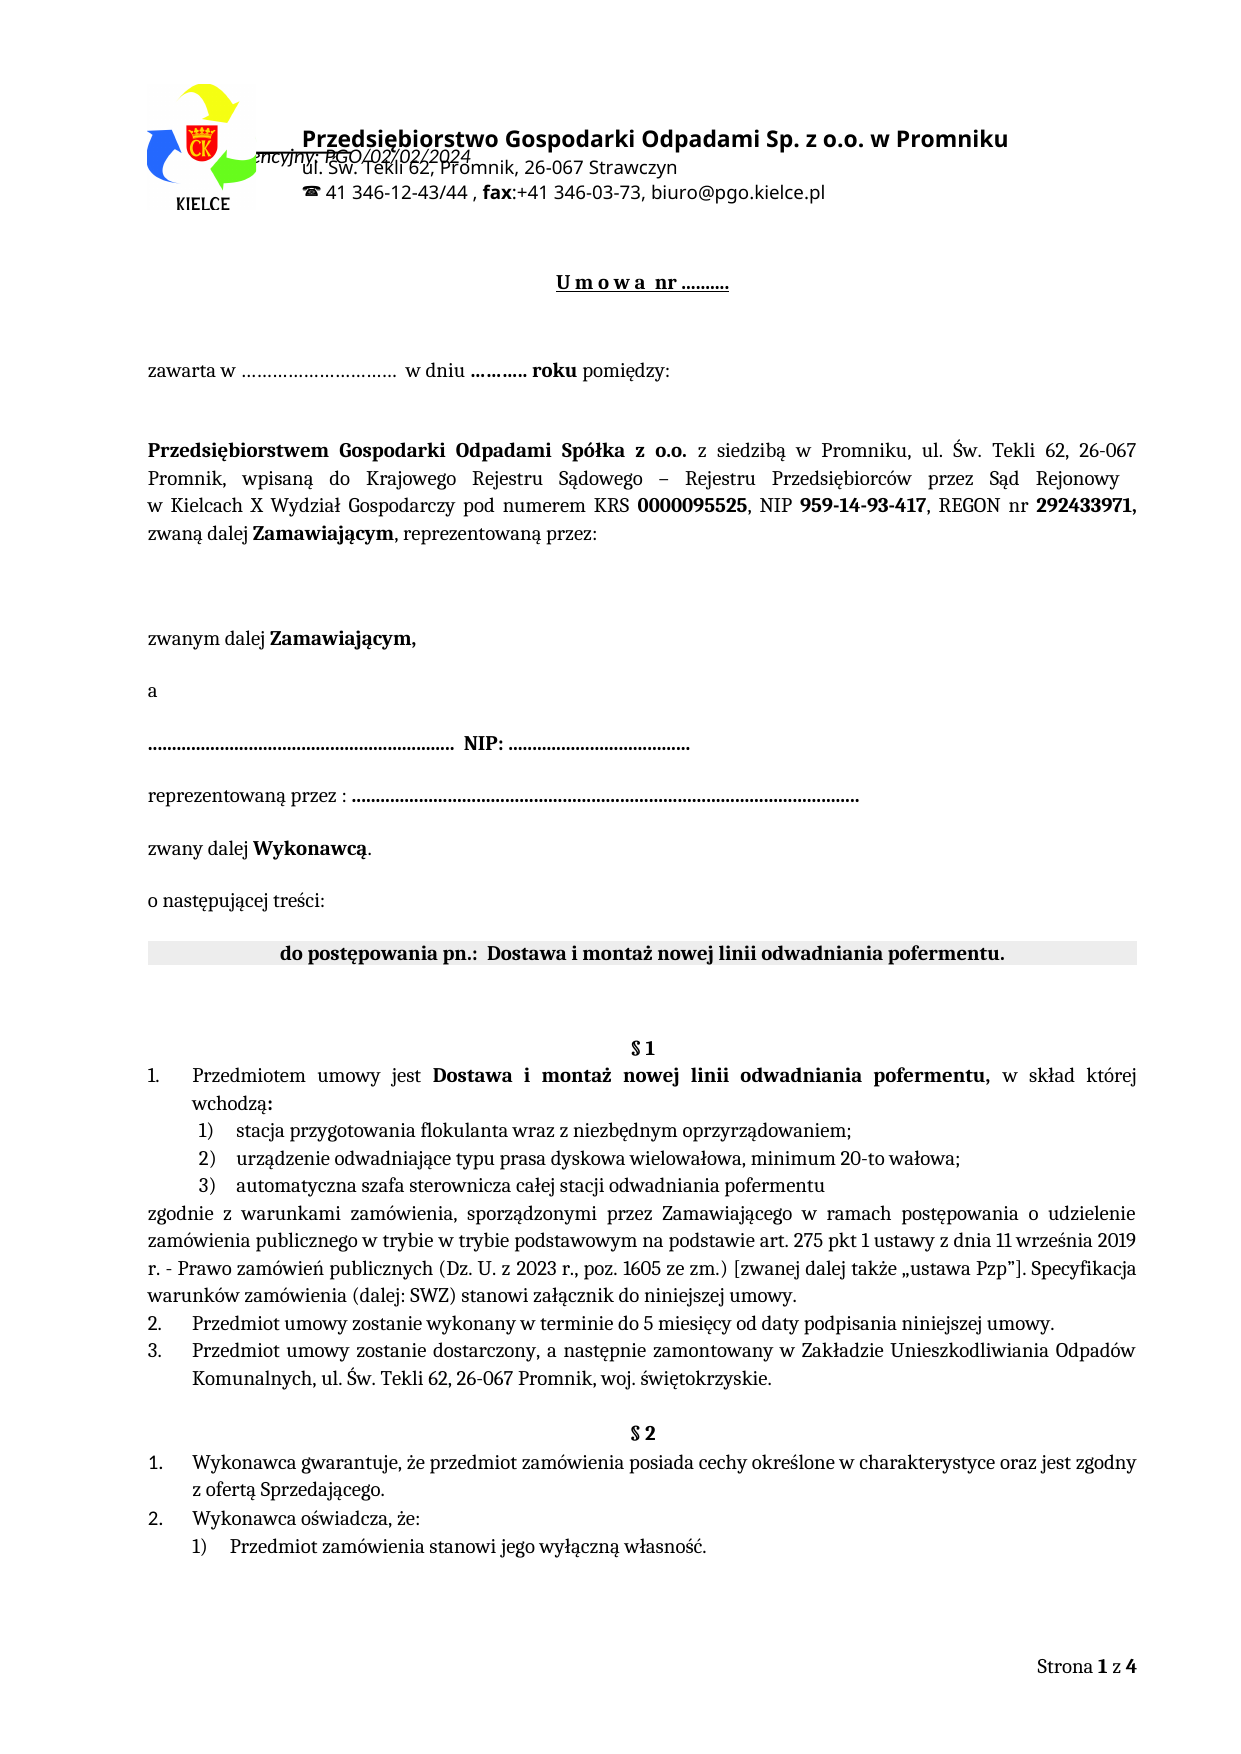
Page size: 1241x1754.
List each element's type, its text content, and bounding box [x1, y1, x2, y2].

list Przedmiot zamówienia stanowi jego wyłączną własność. [192, 1534, 1137, 1558]
text zwanym dalej Zamawiającym, [148, 626, 1137, 650]
list Wykonawca gwarantuje, że przedmiot zamówienia posiada cechy określone w charakterystyce oraz jest zgodny z ofertą Sprzedającego. [148, 1449, 1137, 1502]
text zwany dalej Wykonawcą. [148, 836, 1137, 860]
list zgodnie z warunkami zamówienia, sporządzonymi przez Zamawiającego w ramach postępowania o udzielenie zamówienia publicznego w trybie w trybie podstawowym na podstawie art. 275 pkt 1 ustawy z dnia 11 września 2019 r. - Prawo zamówień publicznych (Dz. U. z 2023 r., poz. 1605 ze zm.) [zwanej dalej także „ustawa Pzp”]. Specyfikacja warunków zamówienia (dalej: SWZ) stanowi załącznik do niniejszej umowy. [148, 1201, 1137, 1308]
text ................................................................ NIP: ...................................... [148, 731, 1137, 755]
list Przedmiotem umowy jest Dostawa i montaż nowej linii odwadniania pofermentu, w skład której wchodzą: [148, 1064, 1137, 1115]
text a [148, 679, 1137, 703]
list stacja przygotowania flokulanta wraz z niezbędnym oprzyrządowaniem; [199, 1119, 1137, 1143]
list urządzenie odwadniające typu prasa dyskowa wielowałowa, minimum 20-to wałowa; [199, 1146, 1137, 1170]
list Wykonawca oświadcza, że: [148, 1505, 1137, 1531]
text reprezentowaną przez : .......................................................................................................... [148, 784, 1137, 808]
text zawarta w ………………………… w dniu ……….. roku pomiędzy: [148, 359, 1137, 383]
list Przedmiot umowy zostanie dostarczony, a następnie zamontowany w Zakładzie Unieszkodliwiania Odpadów Komunalnych, ul. Św. Tekli 62, 26-067 Promnik, woj. świętokrzyskie. [148, 1339, 1137, 1390]
text o następującej treści: [148, 889, 1132, 913]
text § 2 [148, 1421, 1137, 1445]
text do postępowania pn.: Dostawa i montaż nowej linii odwadniania pofermentu. [148, 941, 1137, 965]
text § 1 [148, 1036, 1137, 1060]
picture [146, 84, 257, 209]
title U m o w a nr .......... [148, 271, 1137, 295]
list Przedmiot umowy zostanie wykonany w terminie do 5 miesięcy od daty podpisania niniejszej umowy. [148, 1311, 1137, 1335]
text Przedsiębiorstwem Gospodarki Odpadami Spółka z o.o. z siedzibą w Promniku, ul. Św. Tekli 62, 26-067 Promnik, wpisaną do Krajowego Rejestru Sądowego – Rejestru Przedsiębiorców przez Sąd Rejonowy w Kielcach X Wydział Gospodarczy pod numerem KRS 0000095525, NIP 959-14-93-417, REGON nr 292433971, zwaną dalej Zamawiającym, reprezentowaną przez: [148, 439, 1137, 545]
list automatyczna szafa sterownicza całej stacji odwadniania pofermentu [199, 1174, 1137, 1198]
